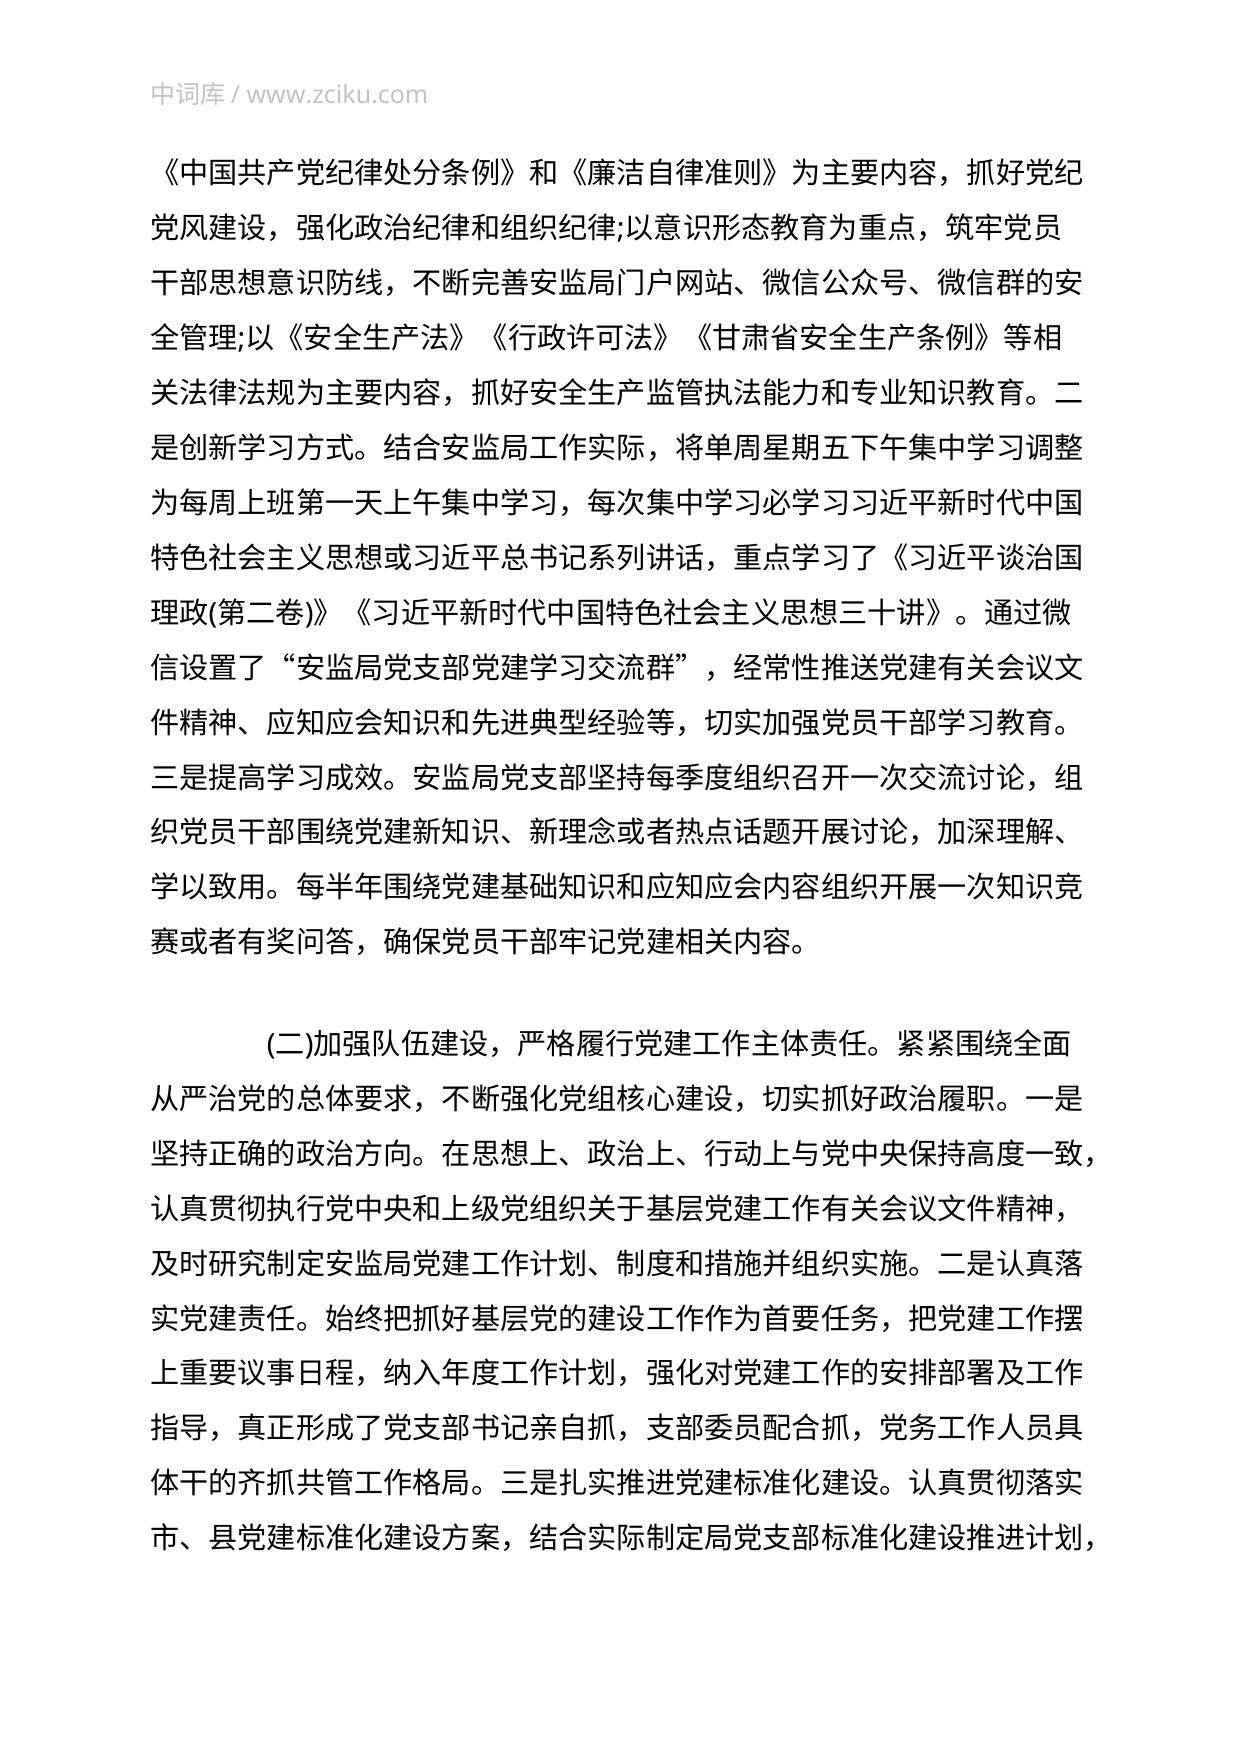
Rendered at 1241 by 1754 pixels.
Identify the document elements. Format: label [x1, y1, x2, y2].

text [150, 150, 1090, 961]
text [150, 1021, 1090, 1557]
